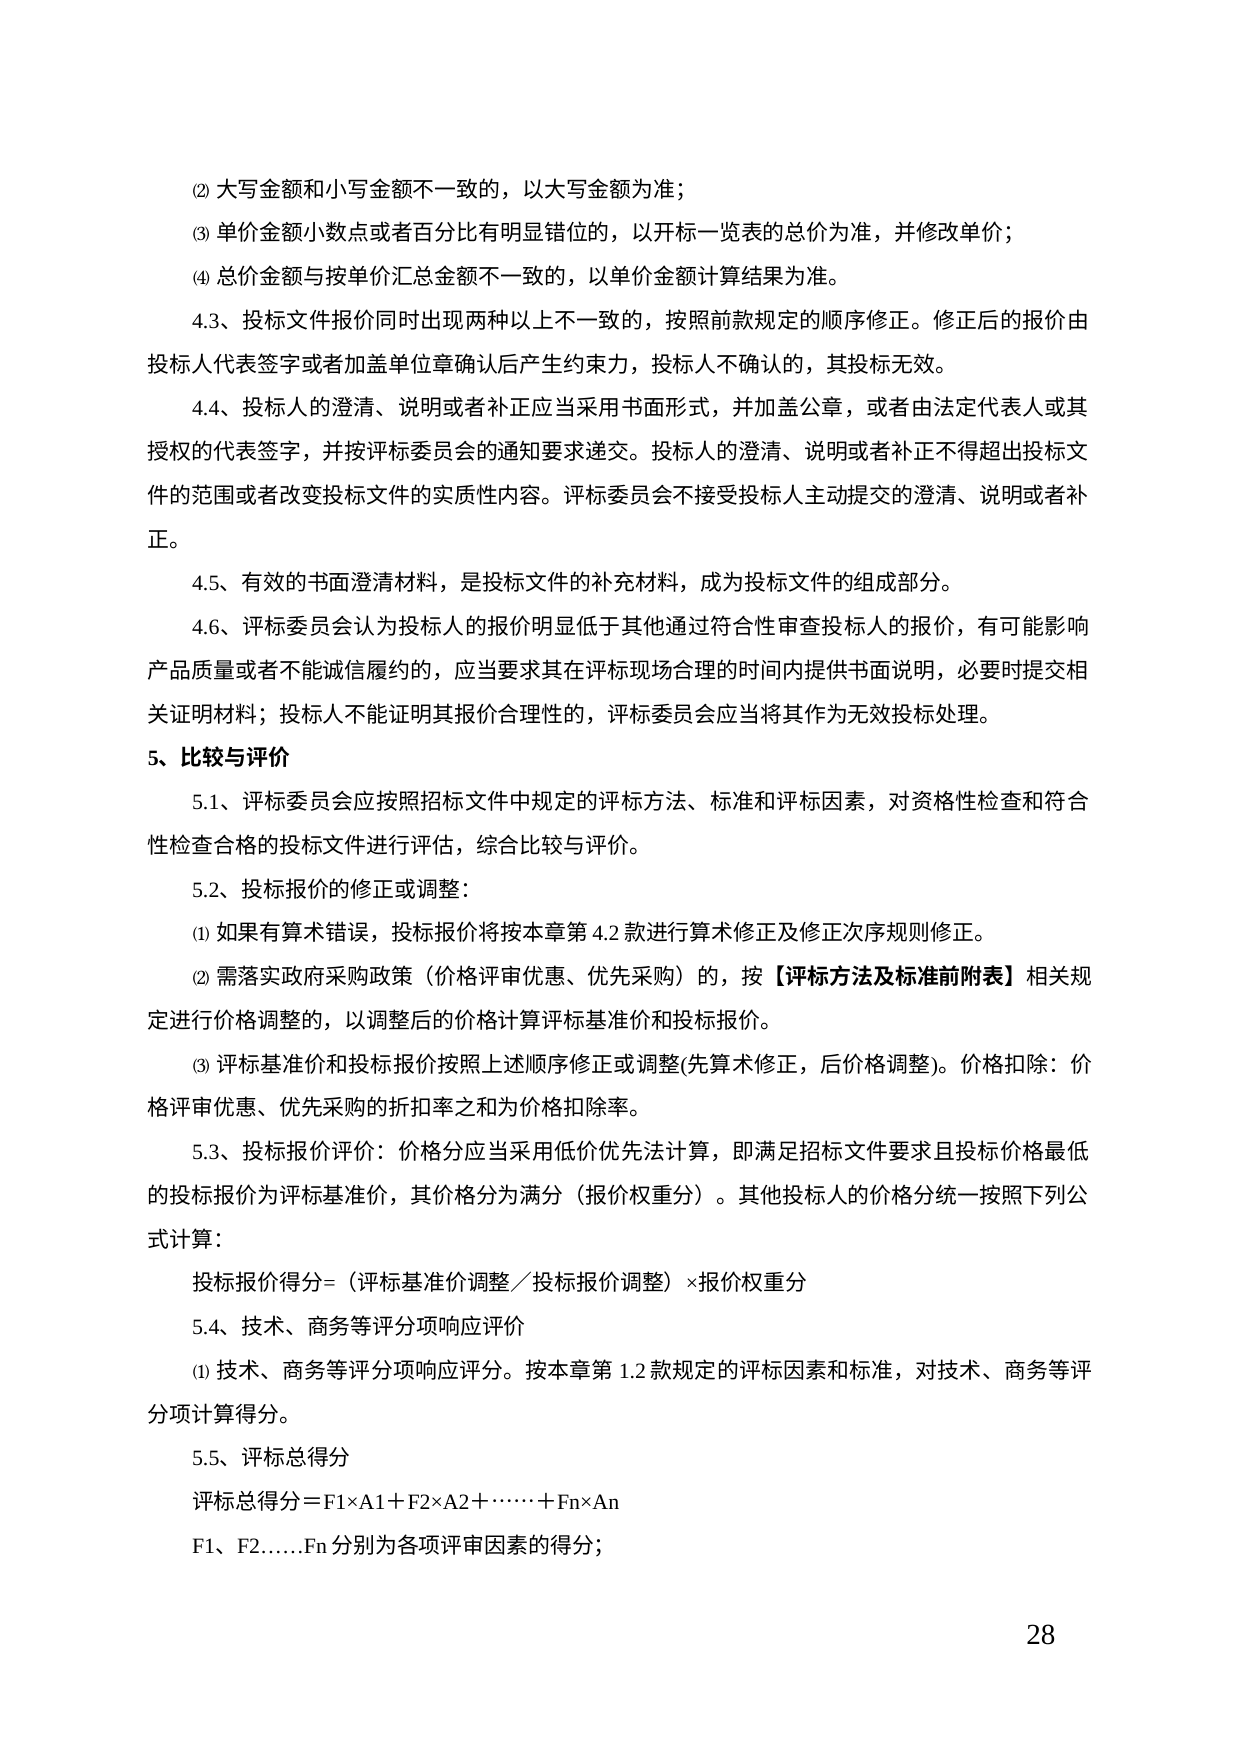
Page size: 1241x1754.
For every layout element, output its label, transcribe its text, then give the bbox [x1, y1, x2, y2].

text ⑶ 评标基准价和投标报价按照上述顺序修正或调整(先算术修正，后价格调整)。价格扣除：价格评审优惠、优先采购的折扣率之和为价格扣除率。 [148, 1037, 1092, 1124]
text 4.6、评标委员会认为投标人的报价明显低于其他通过符合性审查投标人的报价，有可能影响产品质量或者不能诚信履约的，应当要求其在评标现场合理的时间内提供书面说明，必要时提交相关证明材料；投标人不能证明其报价合理性的，评标委员会应当将其作为无效投标处理。 [148, 599, 1092, 731]
text 5.5、评标总得分 [148, 1431, 1092, 1474]
text ⑶ 单价金额小数点或者百分比有明显错位的，以开标一览表的总价为准，并修改单价； [148, 206, 1092, 249]
text 4.4、投标人的澄清、说明或者补正应当采用书面形式，并加盖公章，或者由法定代表人或其授权的代表签字，并按评标委员会的通知要求递交。投标人的澄清、说明或者补正不得超出投标文件的范围或者改变投标文件的实质性内容。评标委员会不接受投标人主动提交的澄清、说明或者补正。 [148, 381, 1092, 556]
text 5.4、技术、商务等评分项响应评价 [148, 1299, 1092, 1343]
text ⑵ 大写金额和小写金额不一致的，以大写金额为准； [148, 162, 1092, 206]
text ⑴ 技术、商务等评分项响应评分。按本章第1.2款规定的评标因素和标准，对技术、商务等评分项计算得分。 [148, 1343, 1092, 1431]
text 5.2、投标报价的修正或调整： [148, 862, 1092, 906]
text 投标报价得分=（评标基准价调整／投标报价调整）×报价权重分 [148, 1256, 1092, 1299]
text 4.3、投标文件报价同时出现两种以上不一致的，按照前款规定的顺序修正。修正后的报价由投标人代表签字或者加盖单位章确认后产生约束力，投标人不确认的，其投标无效。 [148, 293, 1092, 381]
text F1、F2……Fn分别为各项评审因素的得分； [148, 1518, 1092, 1562]
text 5.3、投标报价评价：价格分应当采用低价优先法计算，即满足招标文件要求且投标价格最低的投标报价为评标基准价，其价格分为满分（报价权重分）。其他投标人的价格分统一按照下列公式计算： [148, 1124, 1092, 1256]
text 5、比较与评价 [148, 731, 1092, 774]
text 评标总得分＝F1×A1＋F2×A2＋……＋Fn×An [148, 1474, 1092, 1518]
text ⑵ 需落实政府采购政策（价格评审优惠、优先采购）的，按【评标方法及标准前附表】相关规定进行价格调整的，以调整后的价格计算评标基准价和投标报价。 [148, 949, 1092, 1037]
text ⑷ 总价金额与按单价汇总金额不一致的，以单价金额计算结果为准。 [148, 249, 1092, 293]
text 5.1、评标委员会应按照招标文件中规定的评标方法、标准和评标因素，对资格性检查和符合性检查合格的投标文件进行评估，综合比较与评价。 [148, 774, 1092, 862]
text ⑴ 如果有算术错误，投标报价将按本章第4.2款进行算术修正及修正次序规则修正。 [148, 906, 1092, 949]
text 4.5、有效的书面澄清材料，是投标文件的补充材料，成为投标文件的组成部分。 [148, 556, 1092, 599]
